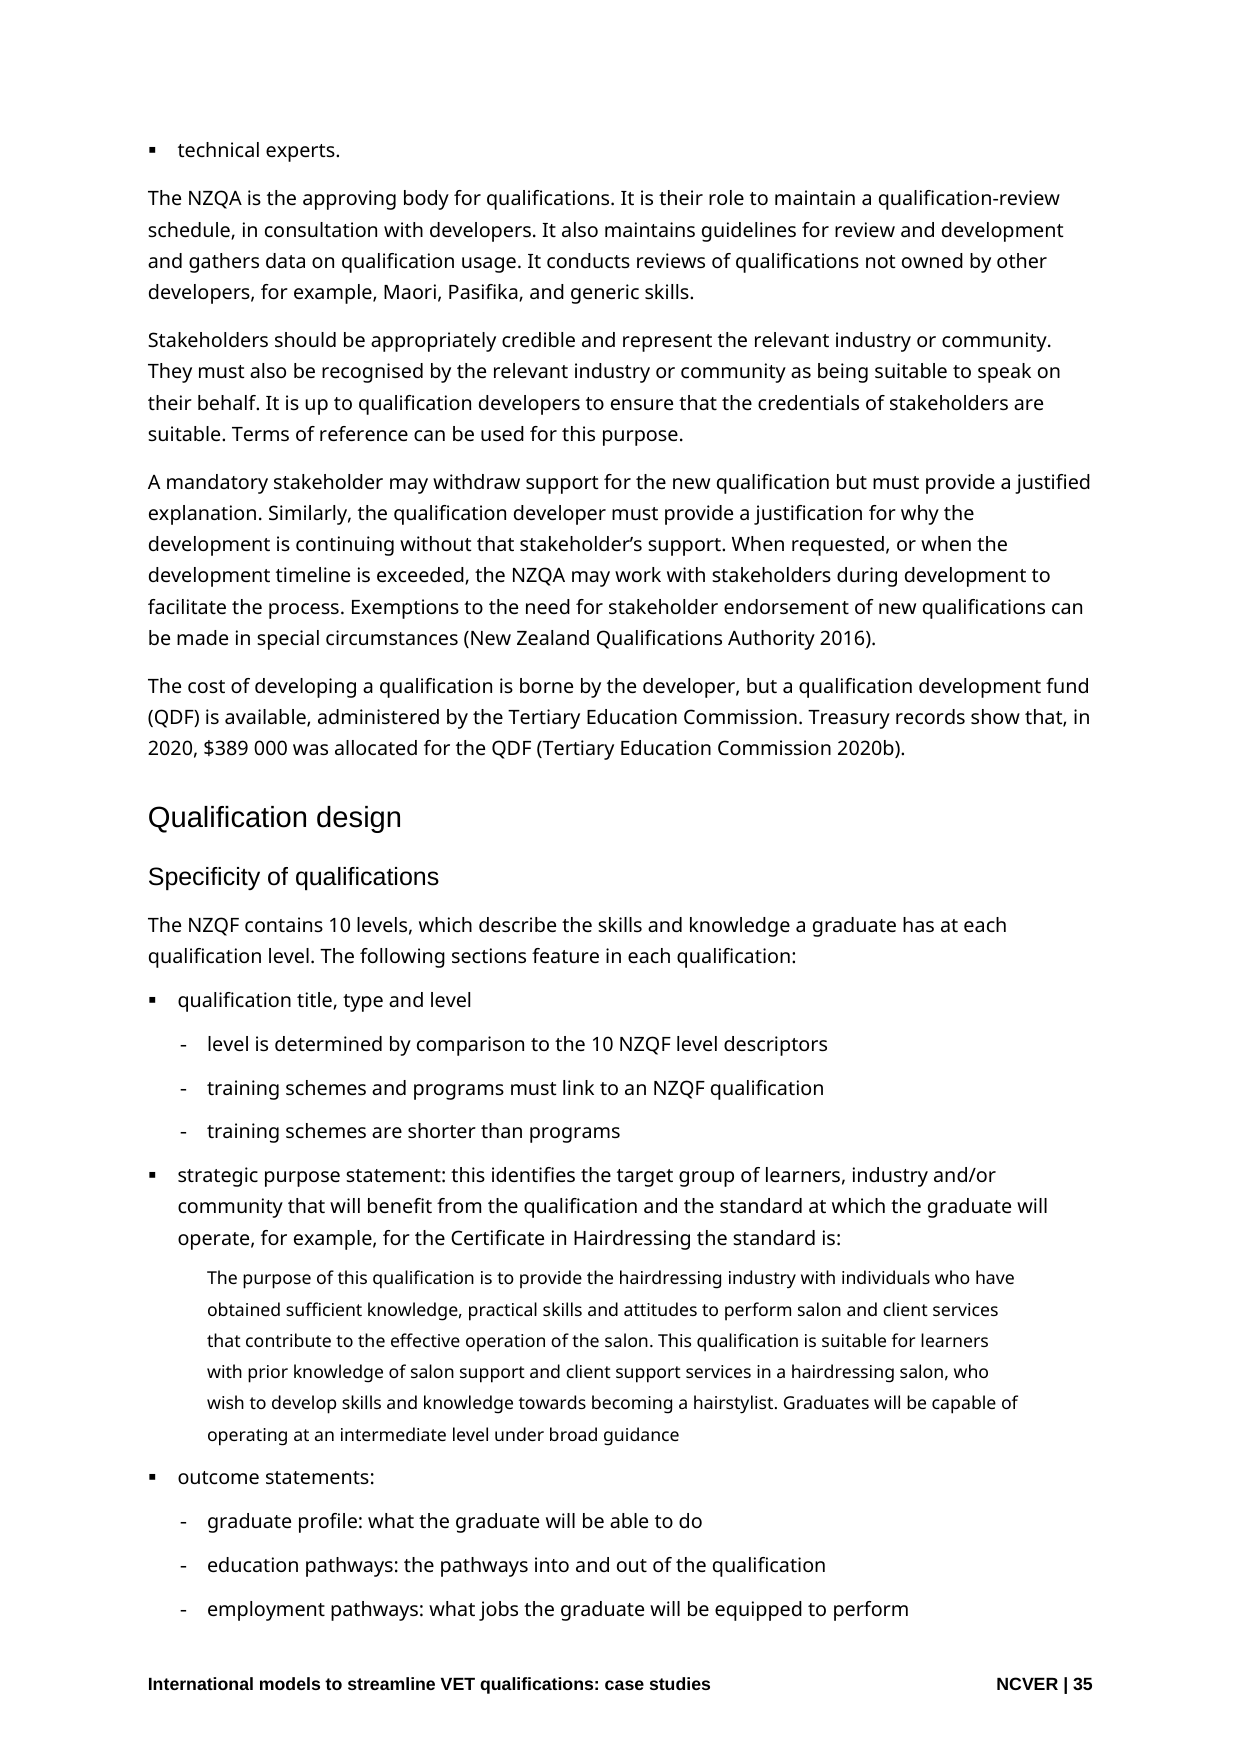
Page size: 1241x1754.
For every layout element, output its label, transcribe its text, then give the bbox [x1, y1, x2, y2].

text technical experts. [148, 133, 1092, 164]
text education pathways: the pathways into and out of the qualification [177, 1547, 1092, 1578]
text The NZQF contains 10 levels, which describe the skills and knowledge a graduate has at each qualification level. The following sections feature in each qualification: [148, 908, 1093, 970]
text training schemes and programs must link to an NZQF qualification [177, 1070, 1092, 1101]
text training schemes are shorter than programs [177, 1114, 1092, 1145]
text graduate profile: what the graduate will be able to do [177, 1503, 1092, 1535]
subtitle Qualification design [148, 799, 1131, 833]
text employment pathways: what jobs the graduate will be equipped to perform [177, 1591, 1092, 1622]
text outcome statements: [148, 1460, 1092, 1491]
text Stakeholders should be appropriately credible and represent the relevant industry or community. They must also be recognised by the relevant industry or community as being suitable to speak on their behalf. It is up to qualification developers to ensure that the credentials of stakeholders are suitable. Terms of reference can be used for this purpose. [148, 322, 1093, 447]
text The purpose of this qualification is to provide the hairdressing industry with individuals who have obtained sufficient knowledge, practical skills and attitudes to perform salon and client services that contribute to the effective operation of the salon. This qualification is suitable for learners with prior knowledge of salon support and client support services in a hairdressing salon, who wish to develop skills and knowledge towards becoming a hairstylist. Graduates will be capable of operating at an intermediate level under broad guidance [207, 1260, 1024, 1447]
text qualification title, type and level [148, 983, 1092, 1014]
subtitle Specificity of qualifications [148, 862, 1092, 891]
text The NZQA is the approving body for qualifications. It is their role to maintain a qualification-review schedule, in consultation with developers. It also maintains guidelines for review and development and gathers data on qualification usage. It conducts reviews of qualifications not owned by other developers, for example, Maori, Pasifika, and generic skills. [148, 181, 1093, 306]
text The cost of developing a qualification is borne by the developer, but a qualification development fund (QDF) is available, administered by the Tertiary Education Commission. Treasury records show that, in 2020, $389 000 was allocated for the QDF (Tertiary Education Commission 2020b). [148, 668, 1093, 762]
text strategic purpose statement: this identifies the target group of learners, industry and/or community that will benefit from the qualification and the standard at which the graduate will operate, for example, for the Certificate in Hairdressing the standard is: [148, 1158, 1092, 1251]
text level is determined by comparison to the 10 NZQF level descriptors [177, 1026, 1092, 1058]
text A mandatory stakeholder may withdraw support for the new qualification but must provide a justified explanation. Similarly, the qualification developer must provide a justification for why the development is continuing without that stakeholder’s support. When requested, or when the development timeline is exceeded, the NZQA may work with stakeholders during development to facilitate the process. Exemptions to the need for stakeholder endorsement of new qualifications can be made in special circumstances (New Zealand Qualifications Authority 2016). [148, 464, 1093, 652]
